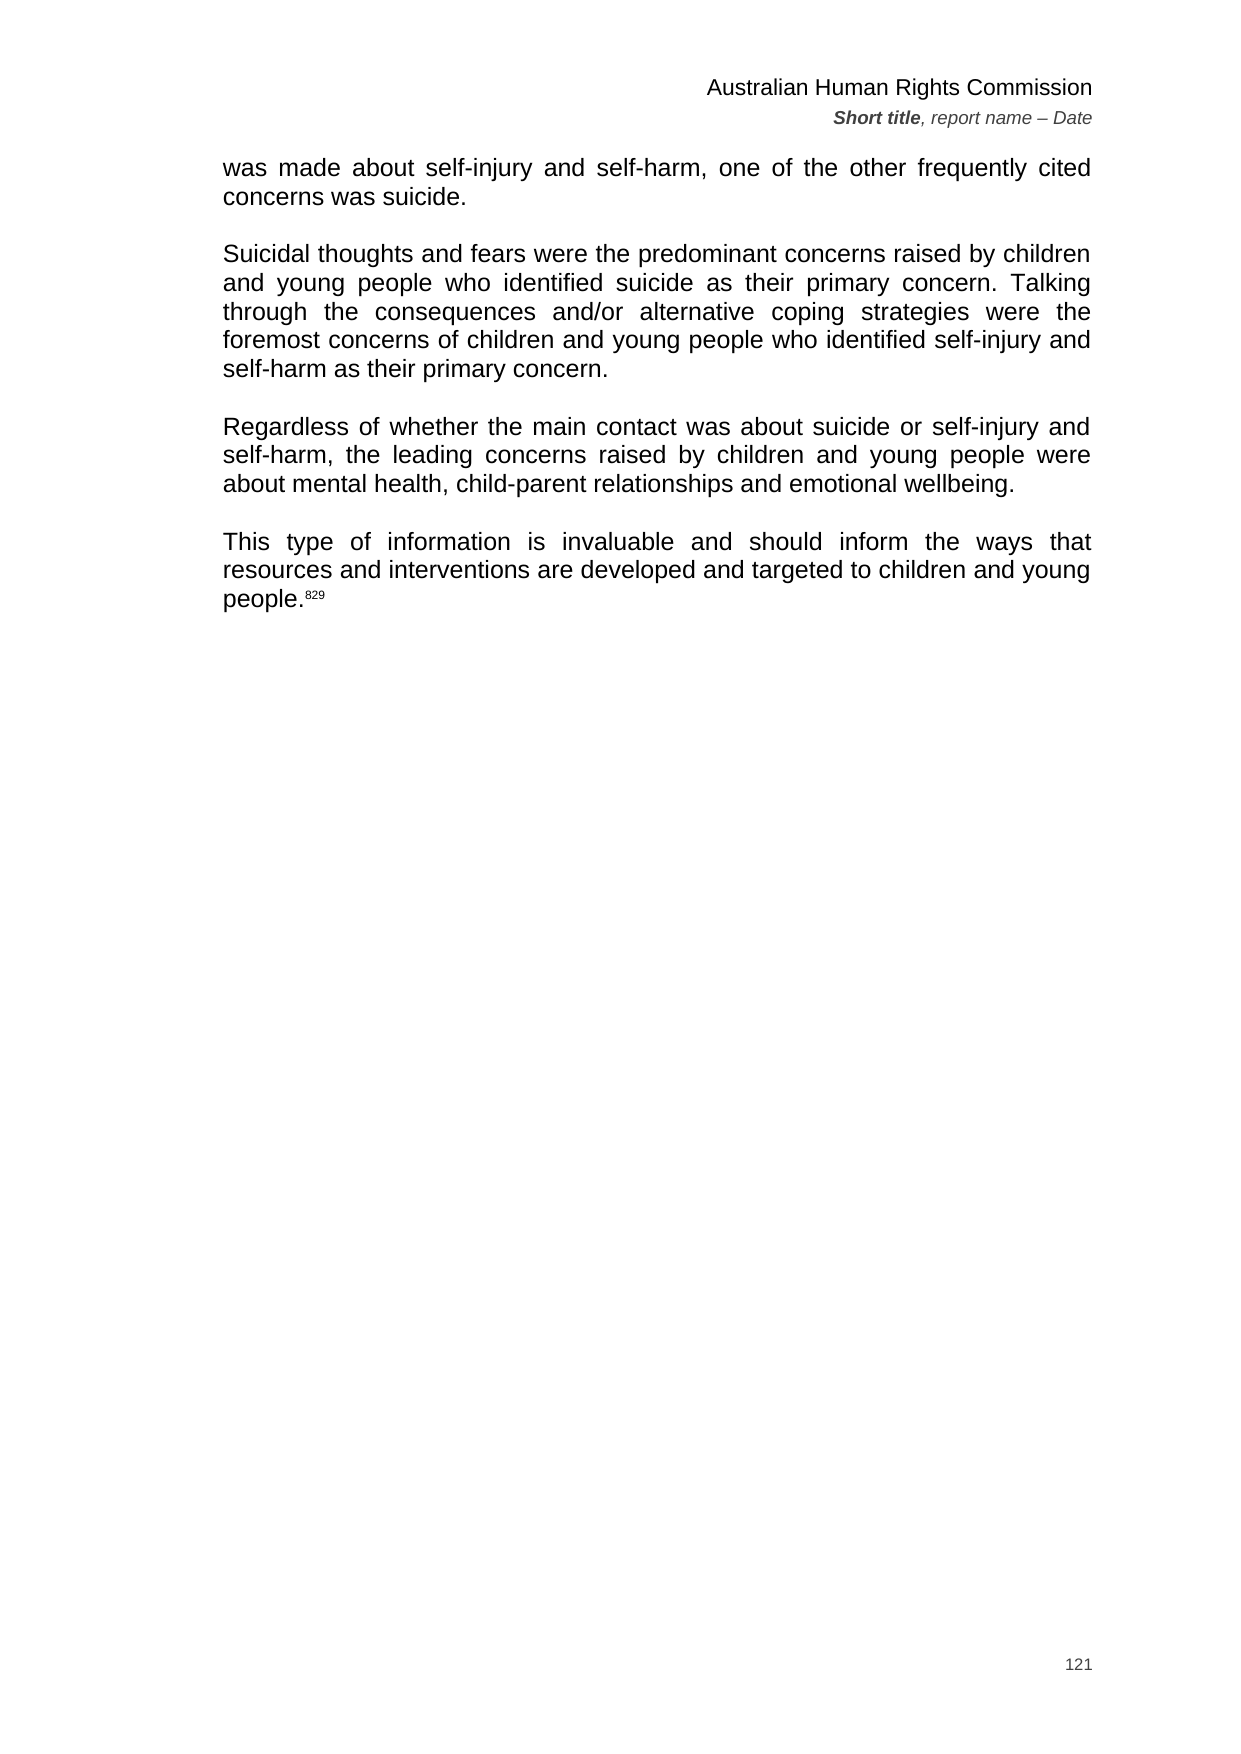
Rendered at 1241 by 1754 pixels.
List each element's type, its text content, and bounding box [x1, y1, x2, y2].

text Regardless of whether the main contact was about suicide or self-injury and self-harm, the leading concerns raised by children and young people were about mental health, child-parent relationships and emotional wellbeing. [223, 412, 1092, 498]
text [223, 153, 1092, 211]
text This type of information is invaluable and should inform the ways that resources and interventions are developed and targeted to children and young people. [223, 527, 1092, 613]
text Suicidal thoughts and fears were the predominant concerns raised by children and young people who identified suicide as their primary concern. Talking through the consequences and/or alternative coping strategies were the foremost concerns of children and young people who identified self-injury and self-harm as their primary concern. [223, 239, 1092, 383]
